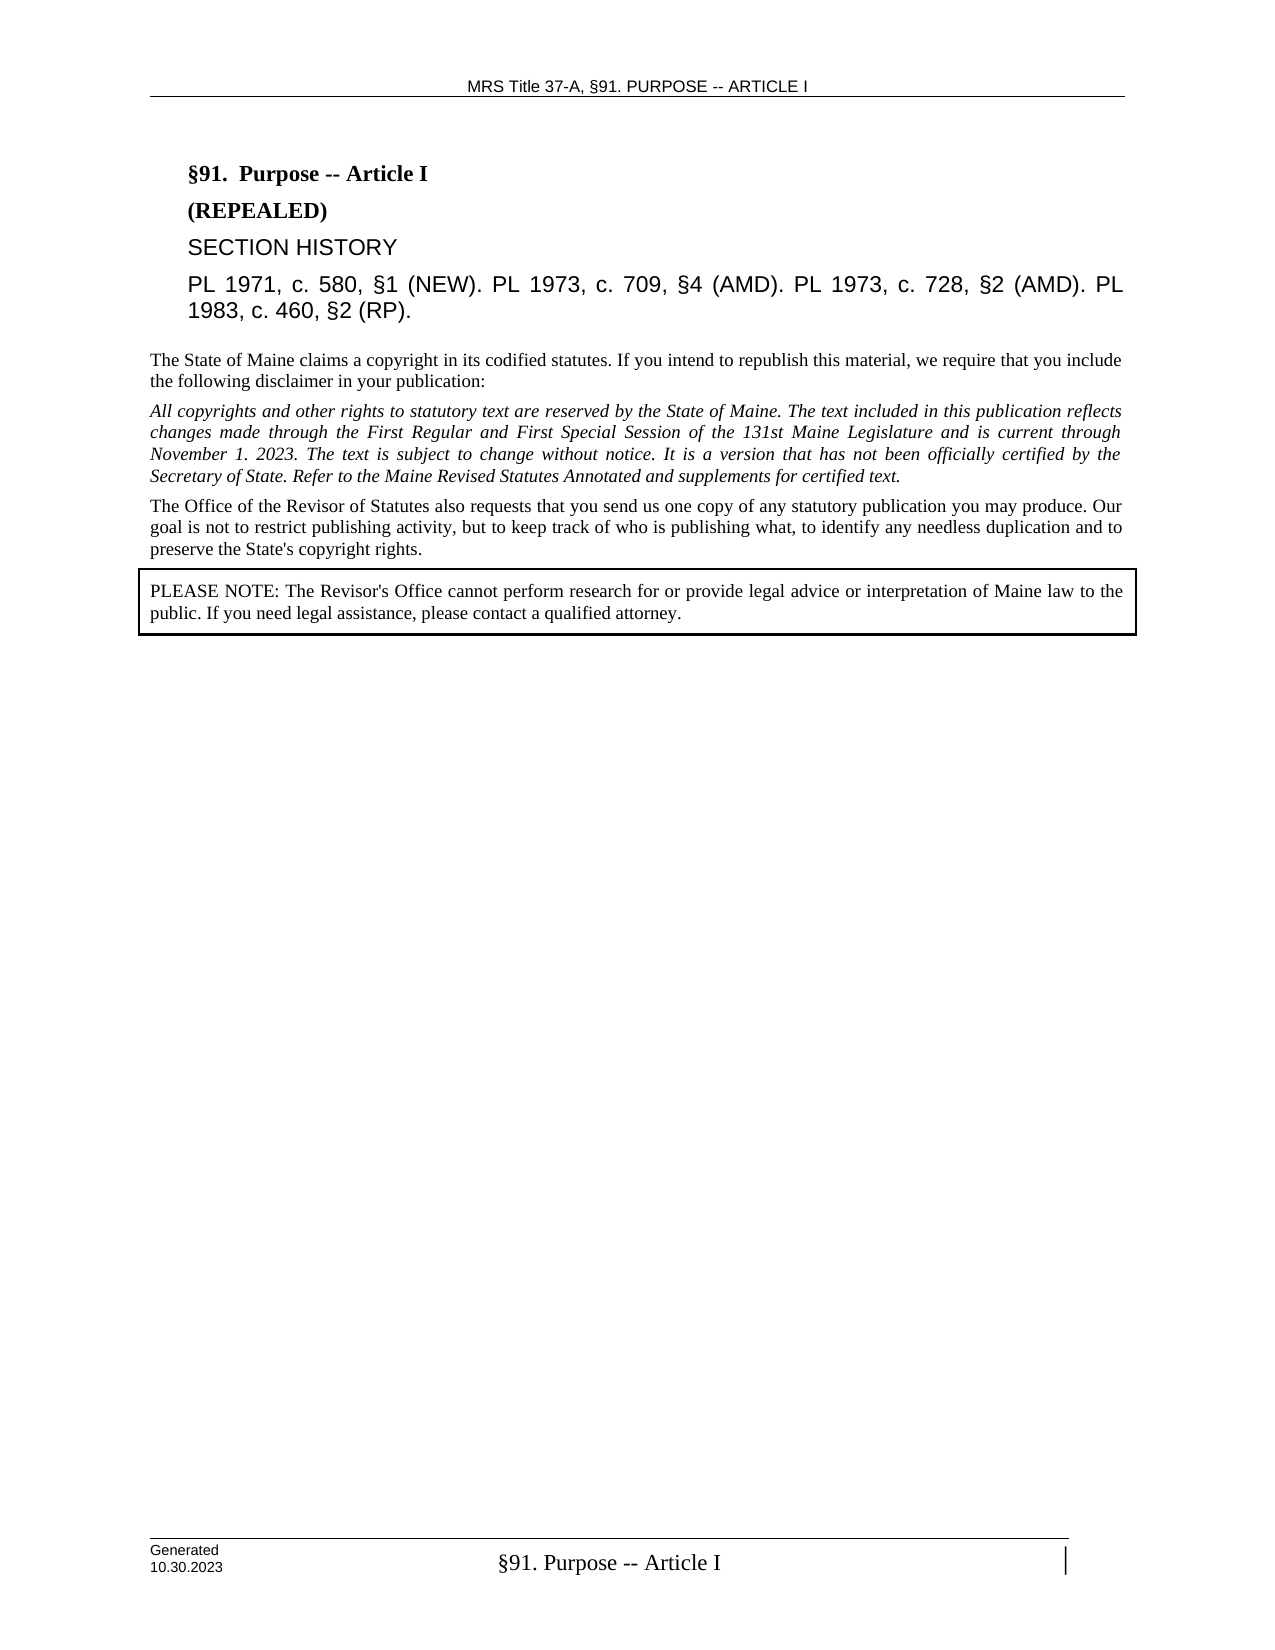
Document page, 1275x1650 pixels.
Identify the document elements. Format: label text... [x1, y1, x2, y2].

text §91. Purpose -- Article I [187, 160, 1125, 187]
text The Office of the Revisor of Statutes also requests that you send us one copy of any statutory publication you may produce. Our goal is not to restrict publishing activity, but to keep track of who is publishing what, to identify any needless duplication and to preserve the State's copyright rights. [150, 494, 1125, 559]
text All copyrights and other rights to statutory text are reserved by the State of Maine. The text included in this publication reflects changes made through the First Regular and First Special Session of the 131st Maine Legislature and is current through November 1. 2023 . The text is subject to change without notice. It is a version that has not been officially certified by the Secretary of State. Refer to the Maine Revised Statutes Annotated and supplements for certified text. [150, 400, 1125, 486]
text (REPEALED) [187, 197, 1125, 223]
text PL 1971, c. 580, §1 (NEW). PL 1973, c. 709, §4 (AMD). PL 1973, c. 728, §2 (AMD). PL 1983, c. 460, §2 (RP). [187, 271, 1125, 323]
text The State of Maine claims a copyright in its codified statutes. If you intend to republish this material, we require that you include the following disclaimer in your publication: [150, 348, 1125, 392]
text PLEASE NOTE: The Revisor's Office cannot perform research for or provide legal advice or interpretation of Maine law to the public. If you need legal assistance, please contact a qualified attorney. [140, 570, 1135, 633]
text SECTION HISTORY [187, 234, 1125, 260]
